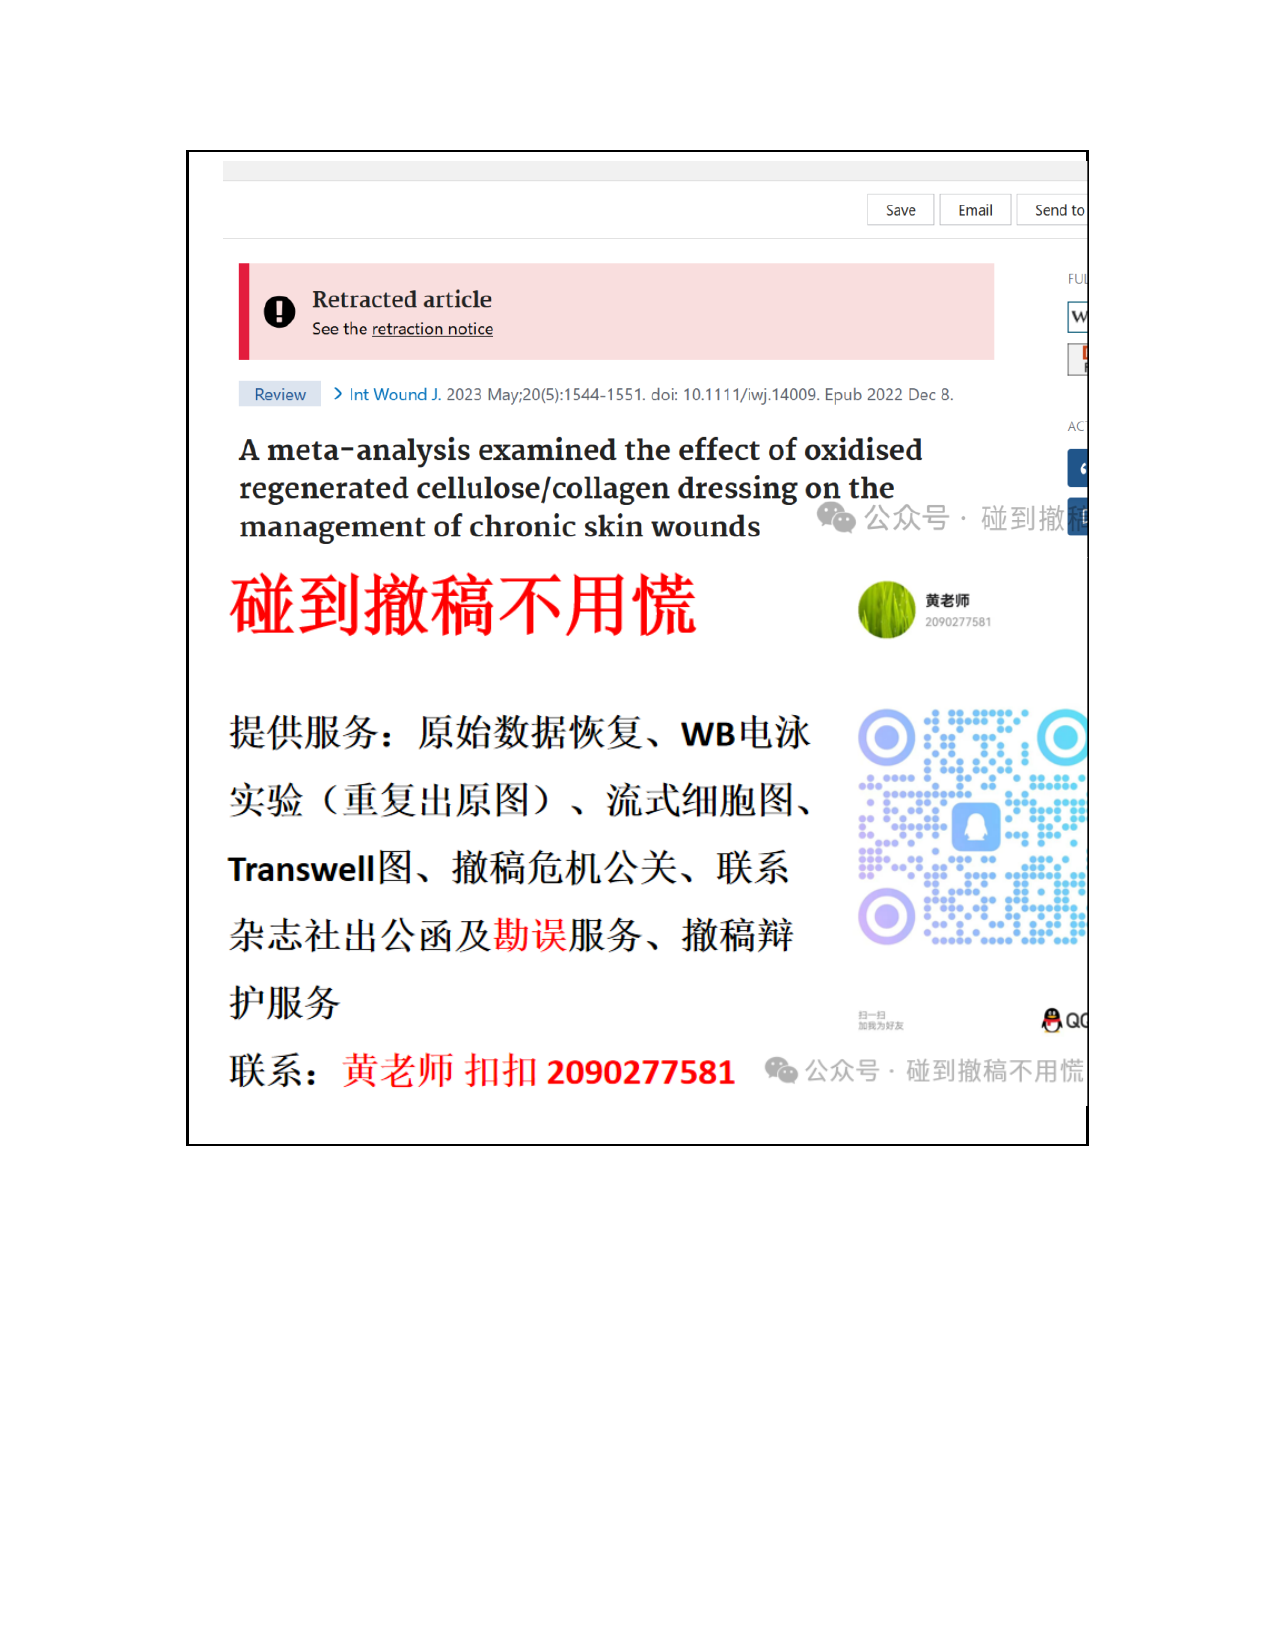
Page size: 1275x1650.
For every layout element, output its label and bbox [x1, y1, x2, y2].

table_cell [189, 152, 1086, 1143]
picture [223, 161, 1088, 1106]
